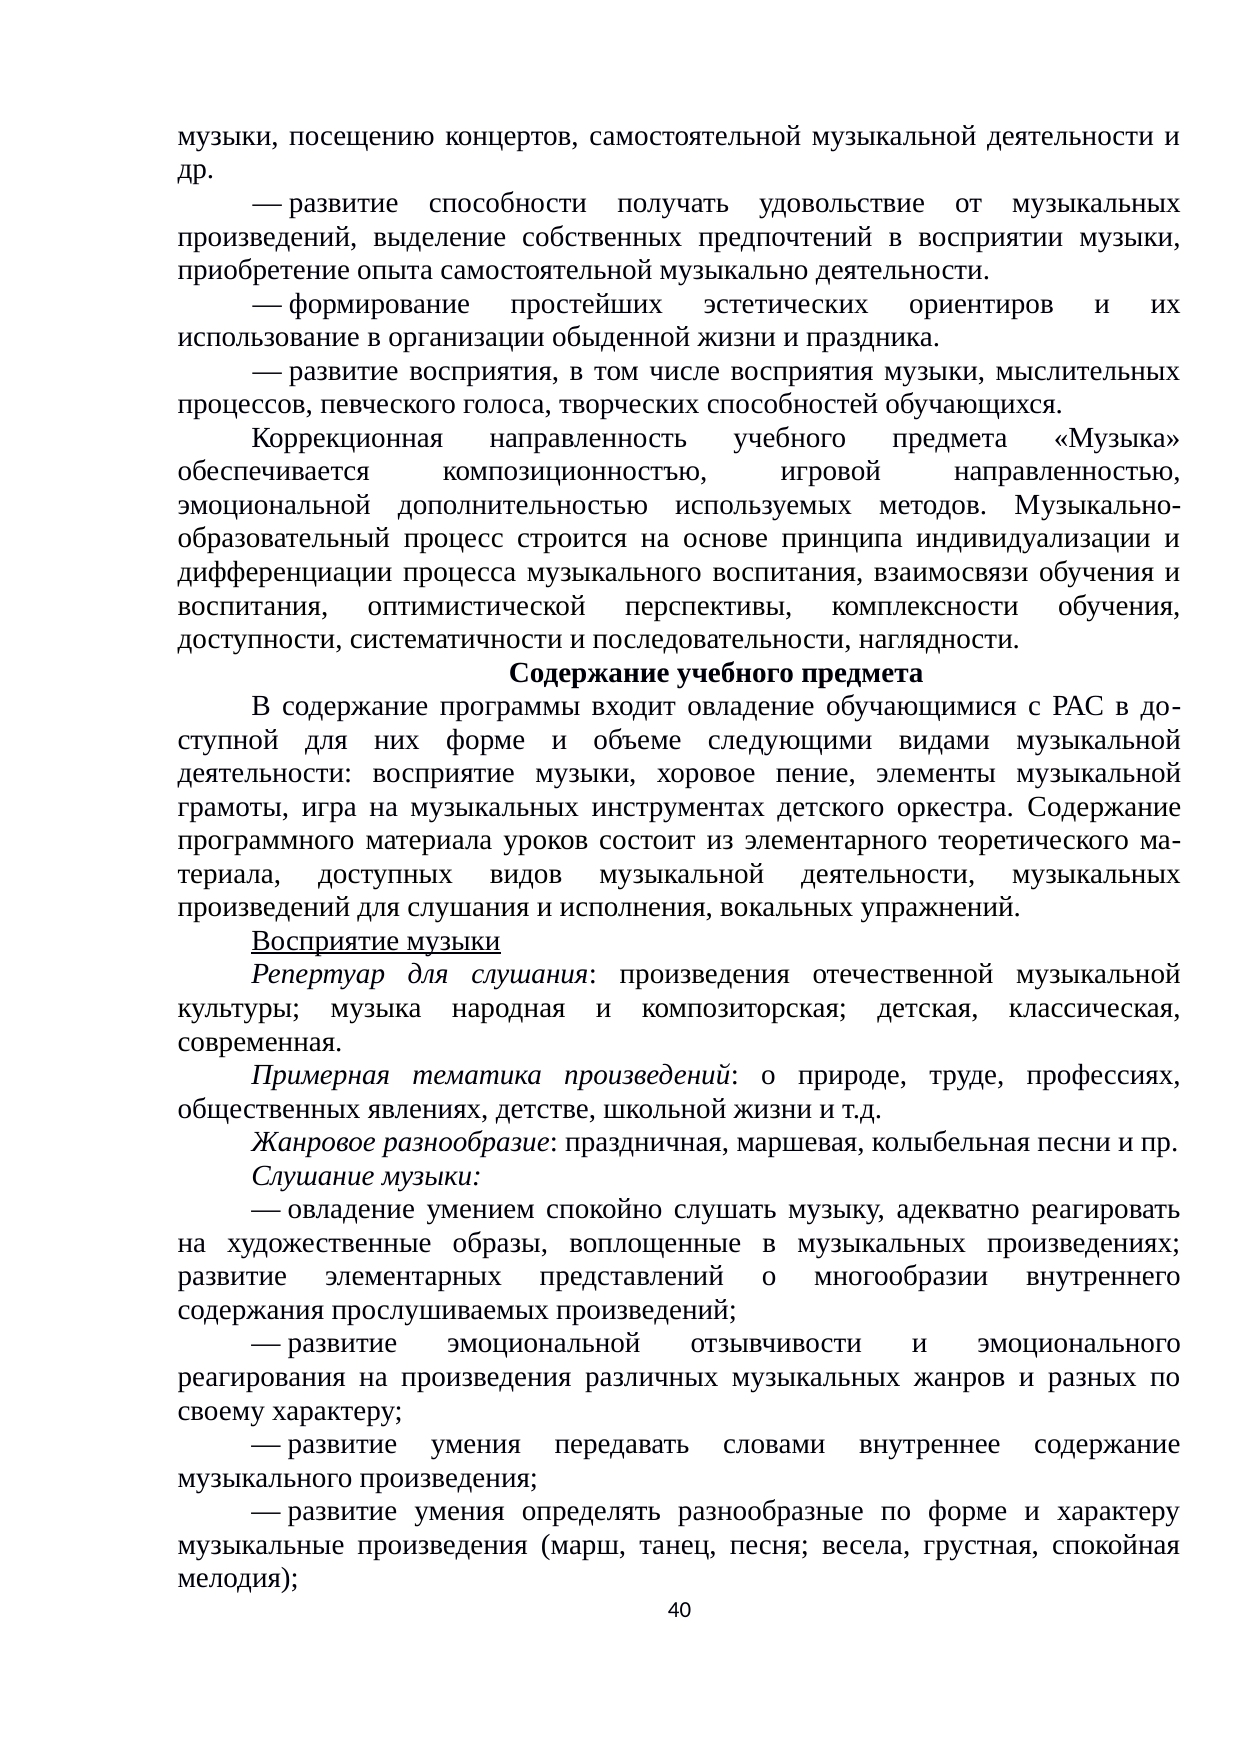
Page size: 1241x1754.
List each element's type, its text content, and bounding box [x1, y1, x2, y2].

text Репертуар для слушания: произведения отечественной музыкальной культуры; музыка народная и композиторская; детская, классическая, современная. [177, 957, 1181, 1057]
text Примерная тематика произведений: о природе, труде, профессиях, общественных явлениях, детстве, школьной жизни и т.д. [177, 1057, 1181, 1124]
text ― овладение умением спокойно слушать музыку, адекватно реагировать на художественные образы, воплощенные в музыкальных произведениях; развитие элементарных представлений о многообразии внутреннего содержания прослушиваемых произведений; [177, 1191, 1181, 1326]
text Содержание учебного предмета [177, 655, 1181, 688]
text ― развитие восприятия, в том числе восприятия музыки, мыслительных процессов, певческого голоса, творческих способностей обучающихся. [177, 353, 1181, 420]
text ― развитие способности получать удовольствие от музыкальных произведений, выделение собственных предпочтений в восприятии музыки, приобретение опыта самостоятельной музыкально деятельности. [177, 185, 1181, 286]
text Коррекционная направленность учебного предмета «Музыка» обеспечивается композиционностъю, игровой направленностью, эмоциональной дополнительностью используемых методов. Музыкально-образовательный процесс строится на основе принципа индивидуализации и дифференциации процесса музыкального воспитания, взаимосвязи обучения и воспитания, оптимистической перспективы, комплексности обучения, доступности, систематичности и последовательности, наглядности. [177, 420, 1181, 655]
text Восприятие музыки [177, 923, 1181, 957]
text ― развитие умения передавать словами внутреннее содержание музыкального произведения; [177, 1426, 1181, 1493]
text ― развитие эмоциональной отзывчивости и эмоционального реагирования на произведения различных музыкальных жанров и разных по своему характеру; [177, 1326, 1181, 1426]
text ― формирование простейших эстетических ориентиров и их использование в организации обыденной жизни и праздника. [177, 286, 1181, 353]
text Жанровое разнообразие: праздничная, маршевая, колыбельная песни и пр. [177, 1124, 1181, 1158]
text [177, 118, 1181, 185]
text Слушание музыки: [177, 1158, 1181, 1191]
text В содержание программы входит овладение обучающимися с РАС в доступной для них форме и объеме следующими видами музыкальной деятельности: восприятие музыки, хоровое пение, элементы музыкальной грамоты, игра на музыкальных инструментах детского оркестра. Содержание программного материала уроков состоит из элементарного теоретического материала, доступных видов музыкальной деятельности, музыкальных произведений для слушания и исполнения, вокальных упражнений. [177, 688, 1181, 923]
text ― развитие умения определять разнообразные по форме и характеру музыкальные произведения (марш, танец, песня; весела, грустная, спокойная мелодия); [177, 1493, 1181, 1594]
